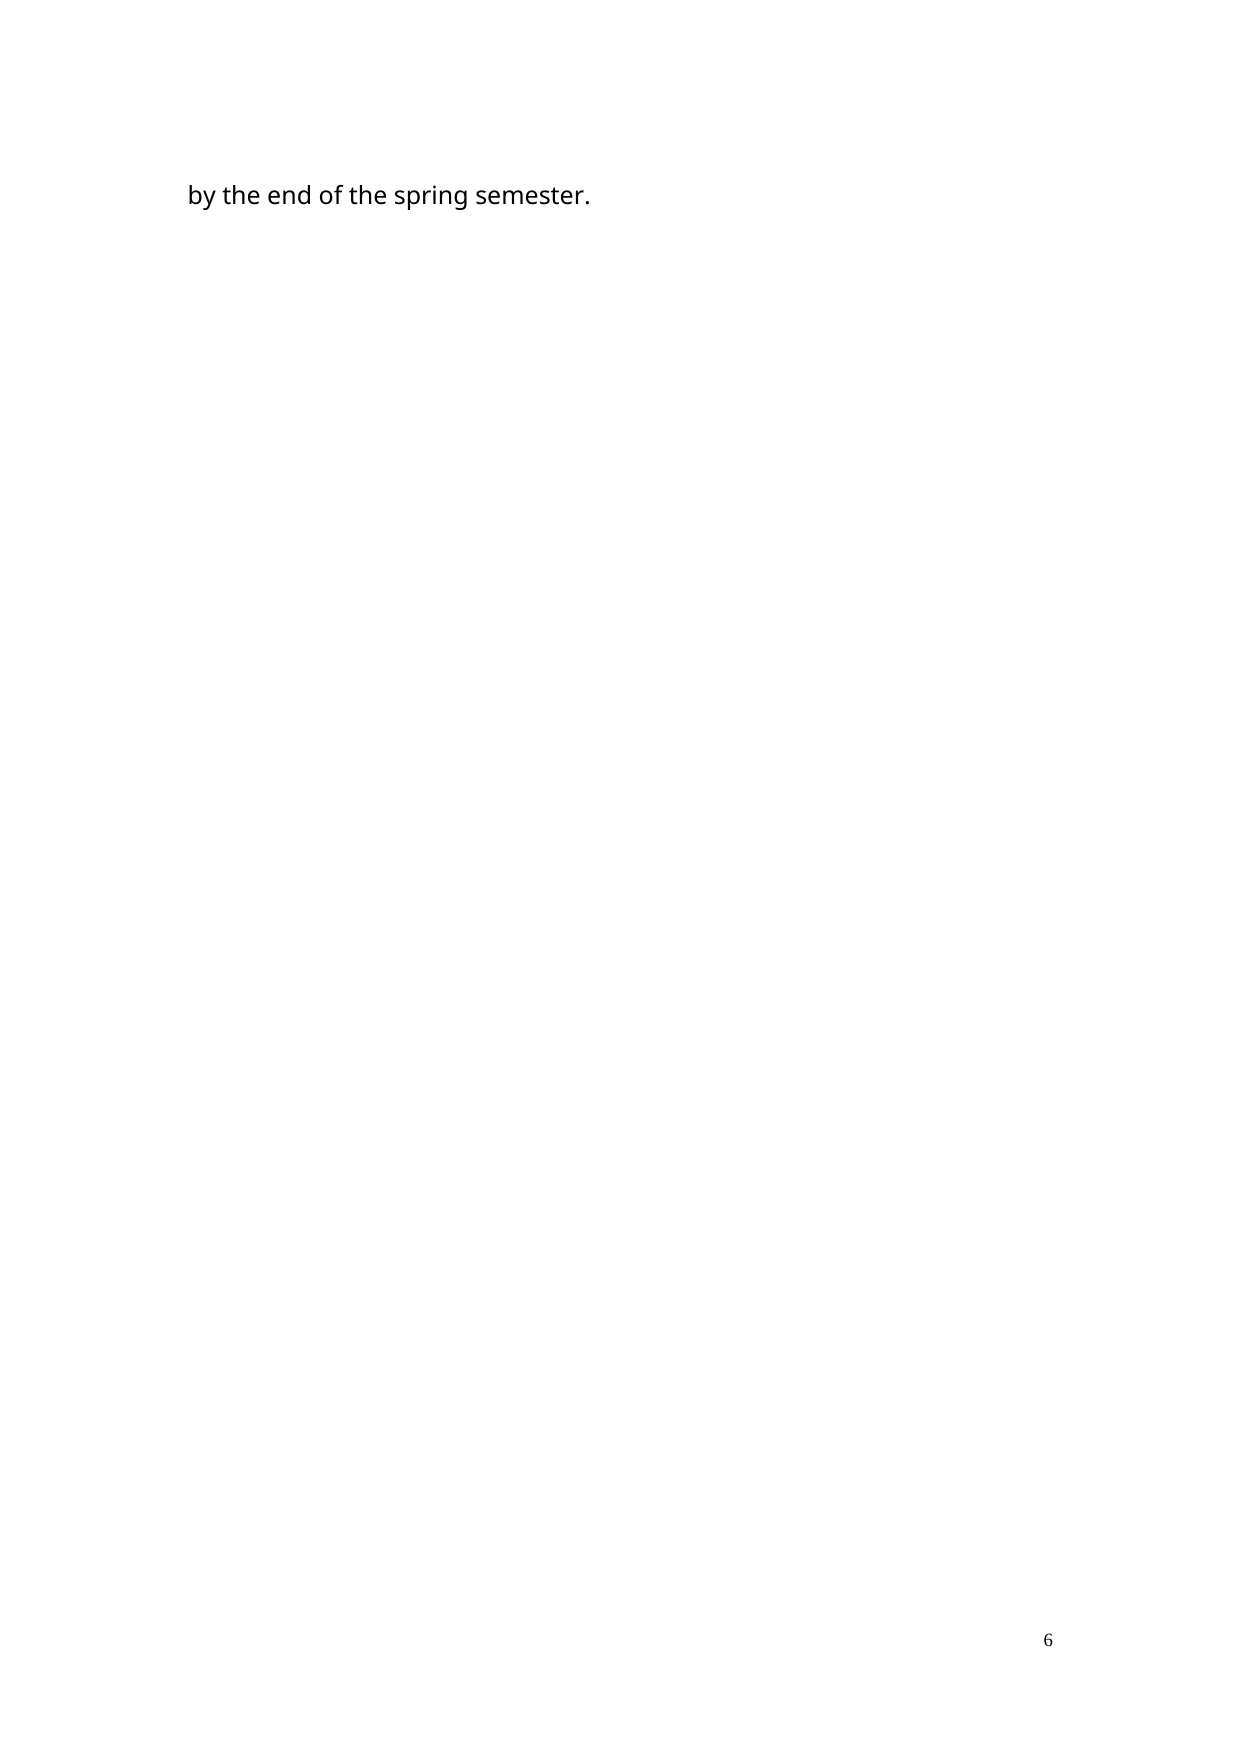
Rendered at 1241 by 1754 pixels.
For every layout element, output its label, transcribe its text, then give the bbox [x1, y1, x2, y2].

text At the students are required to submit a dissertation after they finish all credits and perform oral defense of the dissertation by the end of the spring semester. [187, 162, 1053, 357]
